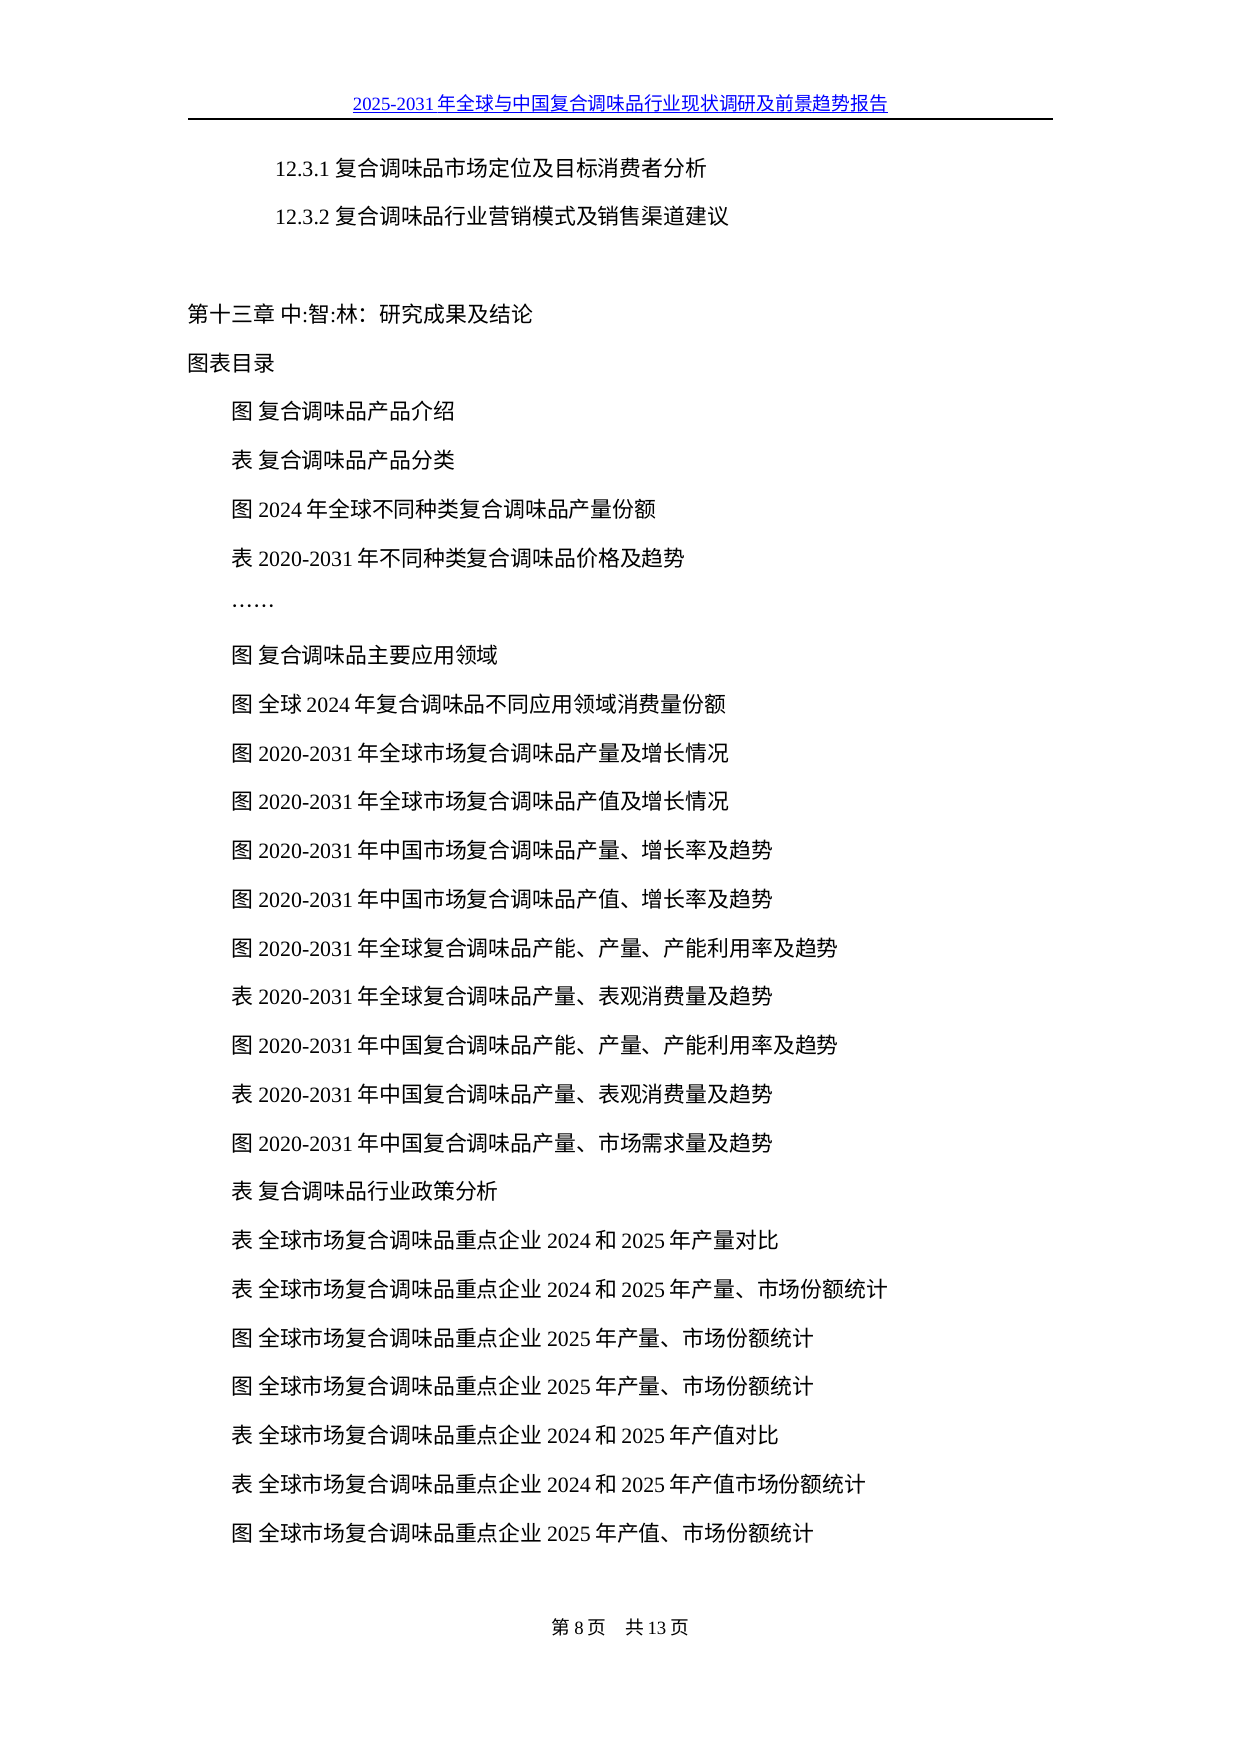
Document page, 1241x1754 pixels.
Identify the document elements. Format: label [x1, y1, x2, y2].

text [187, 150, 1053, 1548]
